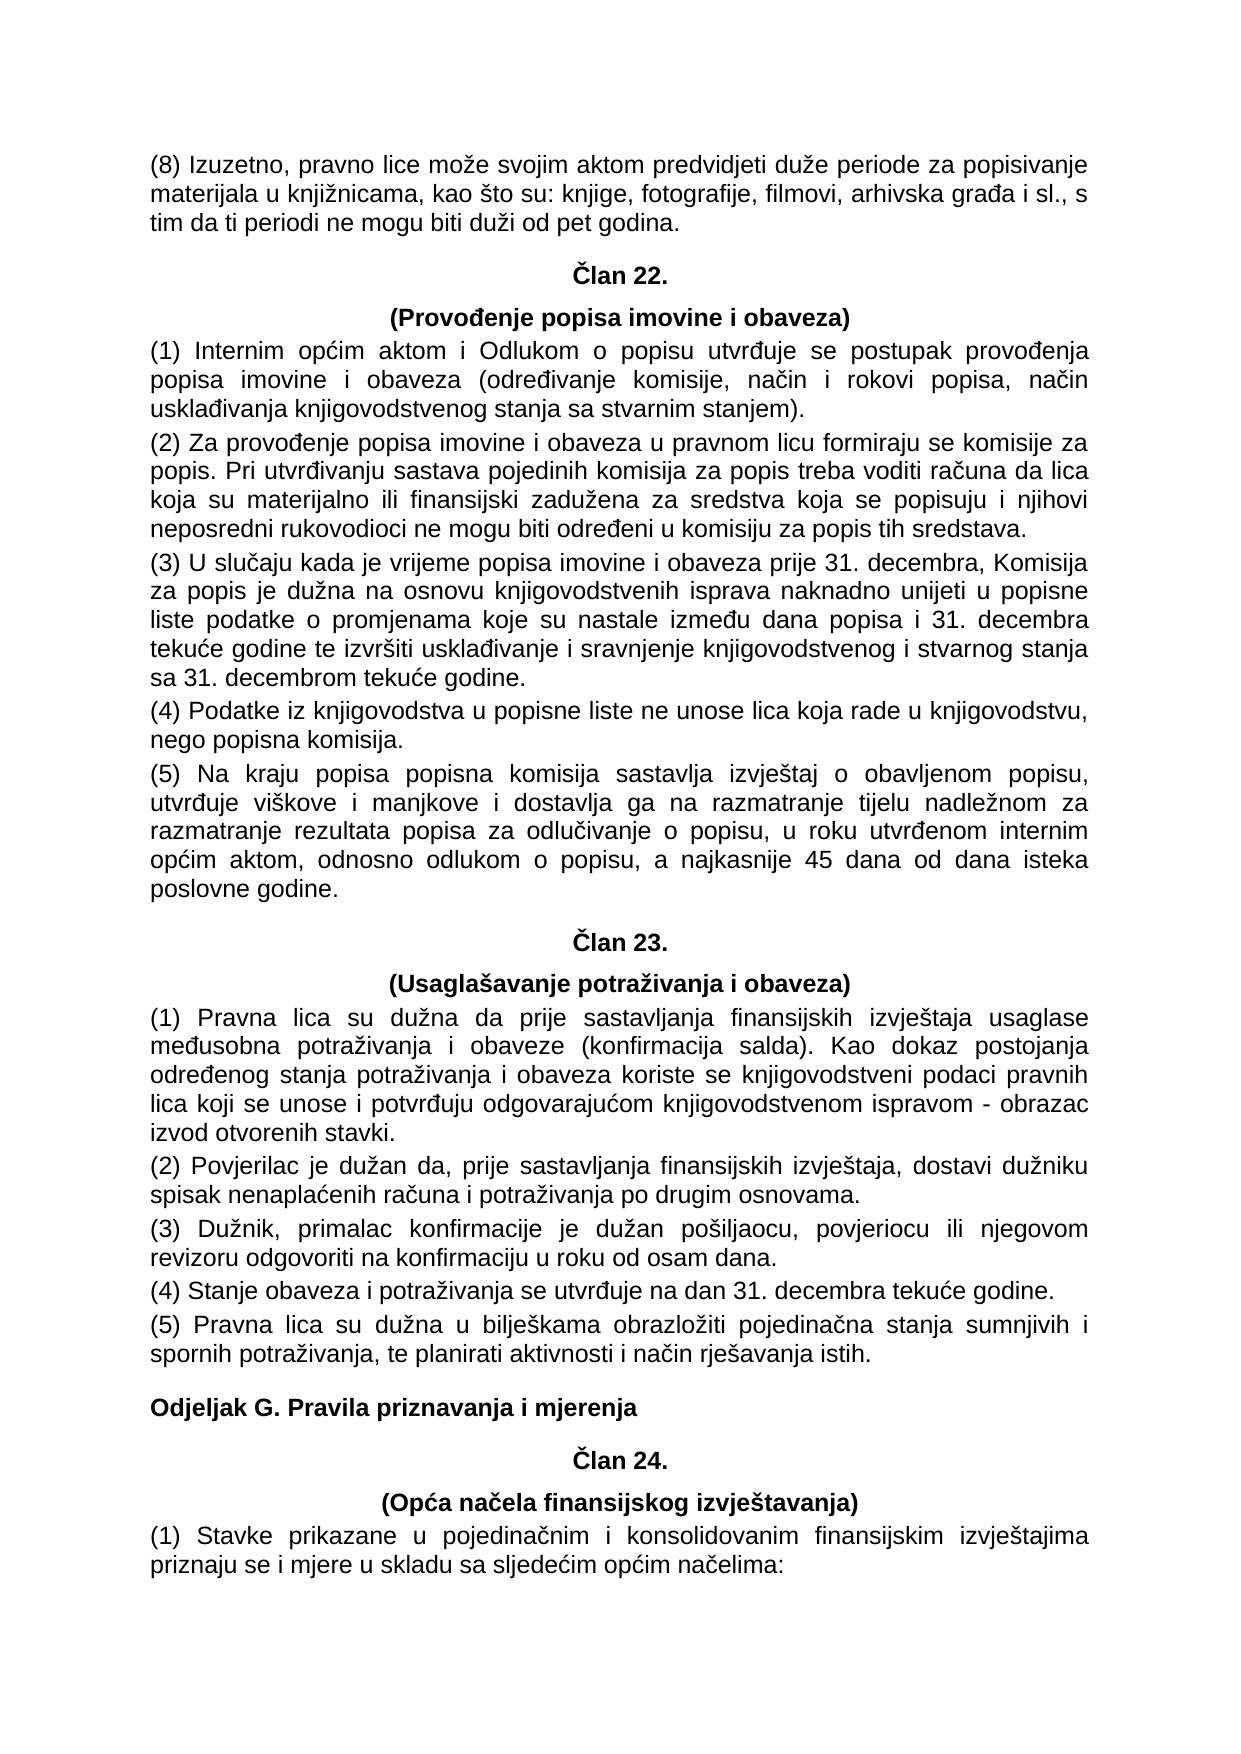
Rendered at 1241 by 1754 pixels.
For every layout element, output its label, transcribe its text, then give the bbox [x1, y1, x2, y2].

text (Provođenje popisa imovine i obaveza) [150, 302, 1090, 331]
text (4) Podatke iz knjigovodstva u popisne liste ne unose lica koja rade u knjigovodstvu, nego popisna komisija. [150, 696, 1090, 754]
text (Usaglašavanje potraživanja i obaveza) [150, 969, 1090, 997]
text (5) Pravna lica su dužna u bilješkama obrazložiti pojedinačna stanja sumnjivih i spornih potraživanja, te planirati aktivnosti i način rješavanja istih. [150, 1310, 1090, 1367]
text (8) Izuzetno, pravno lice može svojim aktom predvidjeti duže periode za popisivanje materijala u knjižnicama, kao što su: knjige, fotografije, filmovi, arhivska građa i sl., s tim da ti periodi ne mogu biti duži od pet godina. [150, 150, 1090, 236]
text (2) Povjerilac je dužan da, prije sastavljanja finansijskih izvještaja, dostavi dužniku spisak nenaplaćenih računa i potraživanja po drugim osnovama. [150, 1151, 1090, 1209]
text (2) Za provođenje popisa imovine i obaveza u pravnom licu formiraju se komisije za popis. Pri utvrđivanju sastava pojedinih komisija za popis treba voditi računa da lica koja su materijalno ili finansijski zadužena za sredstva koja se popisuju i njihovi neposredni rukovodioci ne mogu biti određeni u komisiju za popis tih sredstava. [150, 427, 1090, 542]
text (3) Dužnik, primalac konfirmacije je dužan pošiljaocu, povjeriocu ili njegovom revizoru odgovoriti na konfirmaciju u roku od osam dana. [150, 1214, 1090, 1271]
text Član 23. [150, 927, 1090, 956]
text (1) Internim općim aktom i Odlukom o popisu utvrđuje se postupak provođenja popisa imovine i obaveza (određivanje komisije, način i rokovi popisa, način usklađivanja knjigovodstvenog stanja sa stvarnim stanjem). [150, 336, 1090, 422]
text (1) Stavke prikazane u pojedinačnim i konsolidovanim finansijskim izvještajima priznaju se i mjere u skladu sa sljedećim općim načelima: [150, 1521, 1090, 1579]
text (3) U slučaju kada je vrijeme popisa imovine i obaveza prije 31. decembra, Komisija za popis je dužna na osnovu knjigovodstvenih isprava naknadno unijeti u popisne liste podatke o promjenama koje su nastale između dana popisa i 31. decembra tekuće godine te izvršiti usklađivanje i sravnjenje knjigovodstvenog i stvarnog stanja sa 31. decembrom tekuće godine. [150, 547, 1090, 691]
text (5) Na kraju popisa popisna komisija sastavlja izvještaj o obavljenom popisu, utvrđuje viškove i manjkove i dostavlja ga na razmatranje tijelu nadležnom za razmatranje rezultata popisa za odlučivanje o popisu, u roku utvrđenom internim općim aktom, odnosno odlukom o popisu, a najkasnije 45 dana od dana isteka poslovne godine. [150, 759, 1090, 902]
text Odjeljak G. Pravila priznavanja i mjerenja [150, 1392, 1090, 1421]
text Član 22. [150, 261, 1090, 290]
text Član 24. [150, 1446, 1090, 1475]
text (Opća načela finansijskog izvještavanja) [150, 1487, 1090, 1516]
text (1) Pravna lica su dužna da prije sastavljanja finansijskih izvještaja usaglase međusobna potraživanja i obaveze (konfirmacija salda). Kao dokaz postojanja određenog stanja potraživanja i obaveza koriste se knjigovodstveni podaci pravnih lica koji se unose i potvrđuju odgovarajućom knjigovodstvenom ispravom - obrazac izvod otvorenih stavki. [150, 1002, 1090, 1146]
text (4) Stanje obaveza i potraživanja se utvrđuje na dan 31. decembra tekuće godine. [150, 1276, 1090, 1305]
